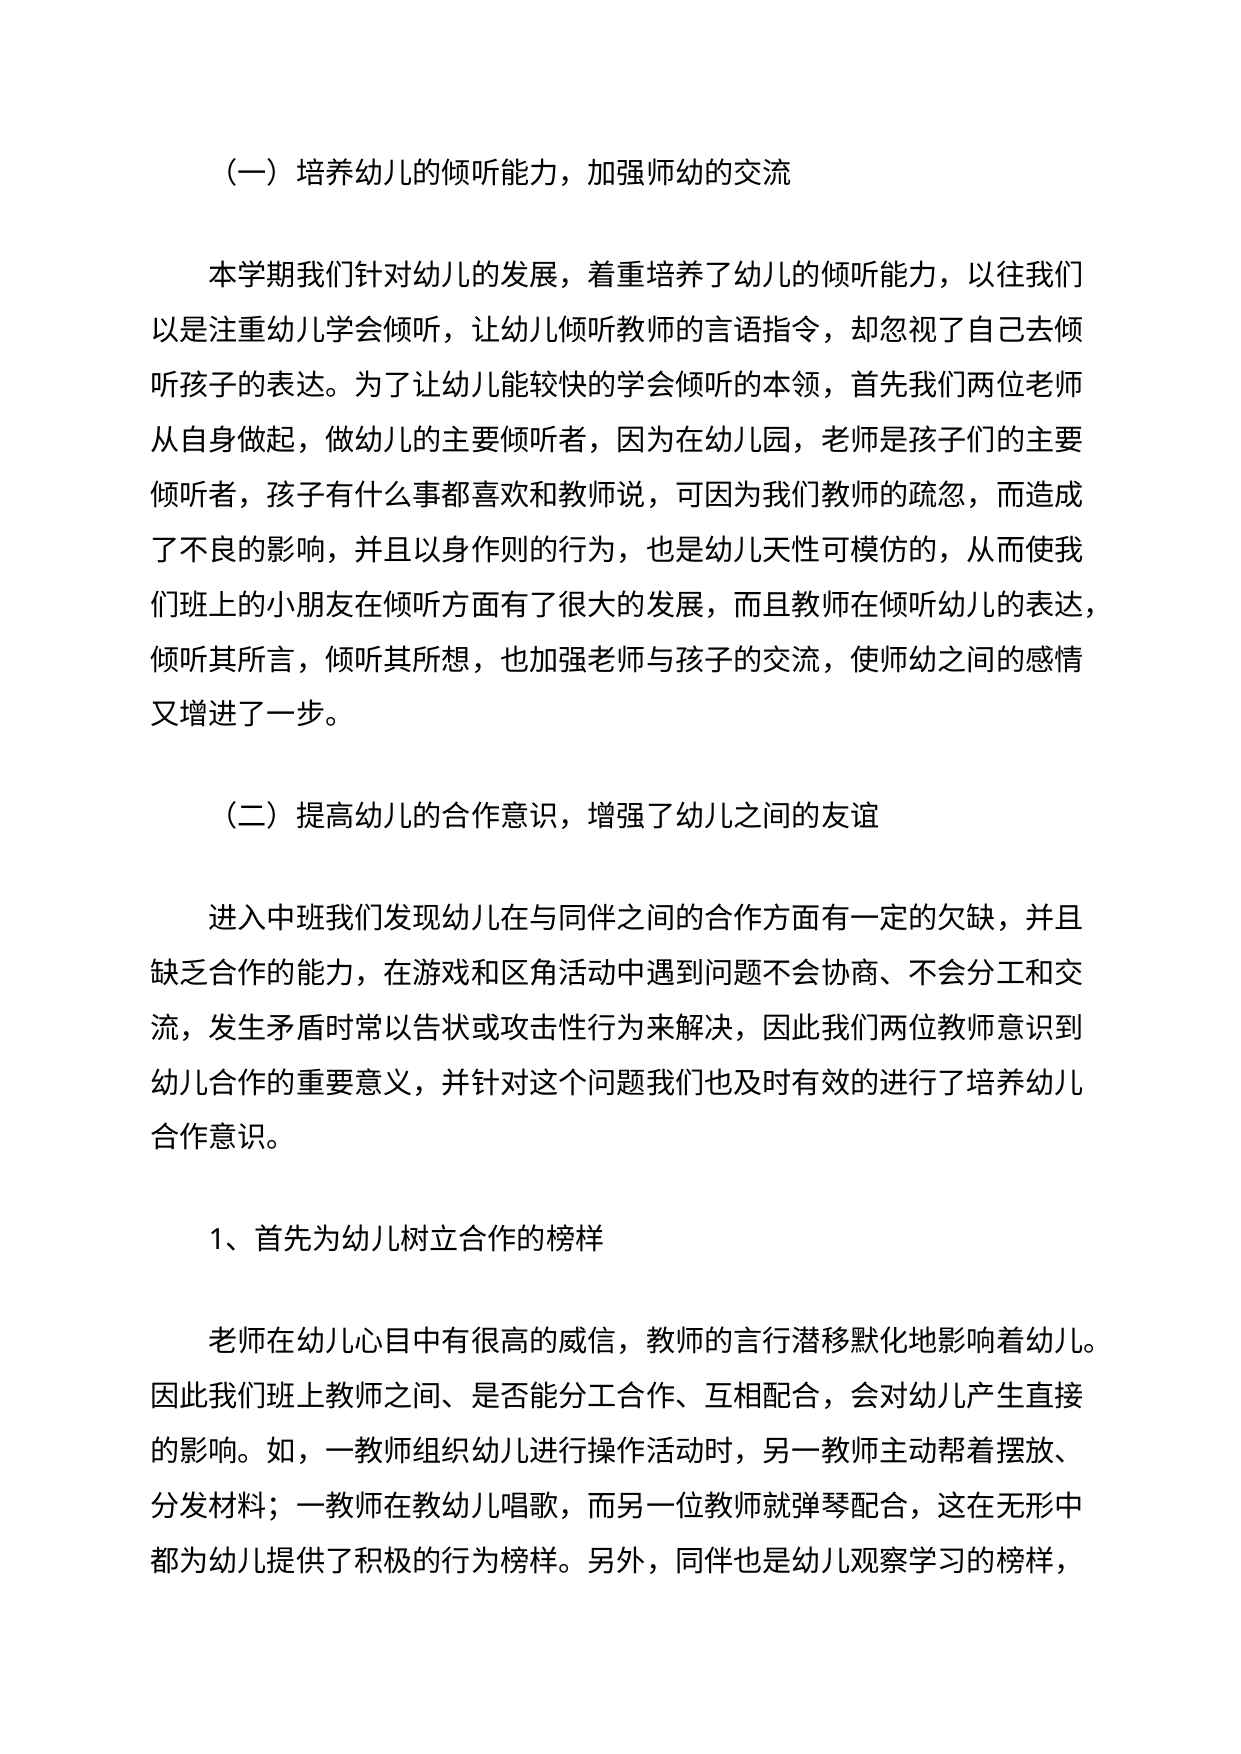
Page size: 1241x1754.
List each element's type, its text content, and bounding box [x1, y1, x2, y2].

text 本学期我们针对幼儿的发展，着重培养了幼儿的倾听能力，以往我们以是注重幼儿学会倾听，让幼儿倾听教师的言语指令，却忽视了自己去倾听孩子的表达。为了让幼儿能较快的学会倾听的本领，首先我们两位老师从自身做起，做幼儿的主要倾听者，因为在幼儿园，老师是孩子们的主要倾听者，孩子有什么事都喜欢和教师说，可因为我们教师的疏忽，而造成了不良的影响，并且以身作则的行为，也是幼儿天性可模仿的，从而使我们班上的小朋友在倾听方面有了很大的发展，而且教师在倾听幼儿的表达，倾听其所言，倾听其所想，也加强老师与孩子的交流，使师幼之间的感情又增进了一步。 [150, 252, 1090, 733]
text （二）提高幼儿的合作意识，增强了幼儿之间的友谊 [150, 793, 1090, 835]
text （一）培养幼儿的倾听能力，加强师幼的交流 [150, 150, 1090, 192]
text 1、首先为幼儿树立合作的榜样 [150, 1216, 1090, 1258]
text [150, 1318, 1090, 1580]
text 进入中班我们发现幼儿在与同伴之间的合作方面有一定的欠缺，并且缺乏合作的能力，在游戏和区角活动中遇到问题不会协商、不会分工和交流，发生矛盾时常以告状或攻击性行为来解决，因此我们两位教师意识到幼儿合作的重要意义，并针对这个问题我们也及时有效的进行了培养幼儿合作意识。 [150, 894, 1090, 1156]
